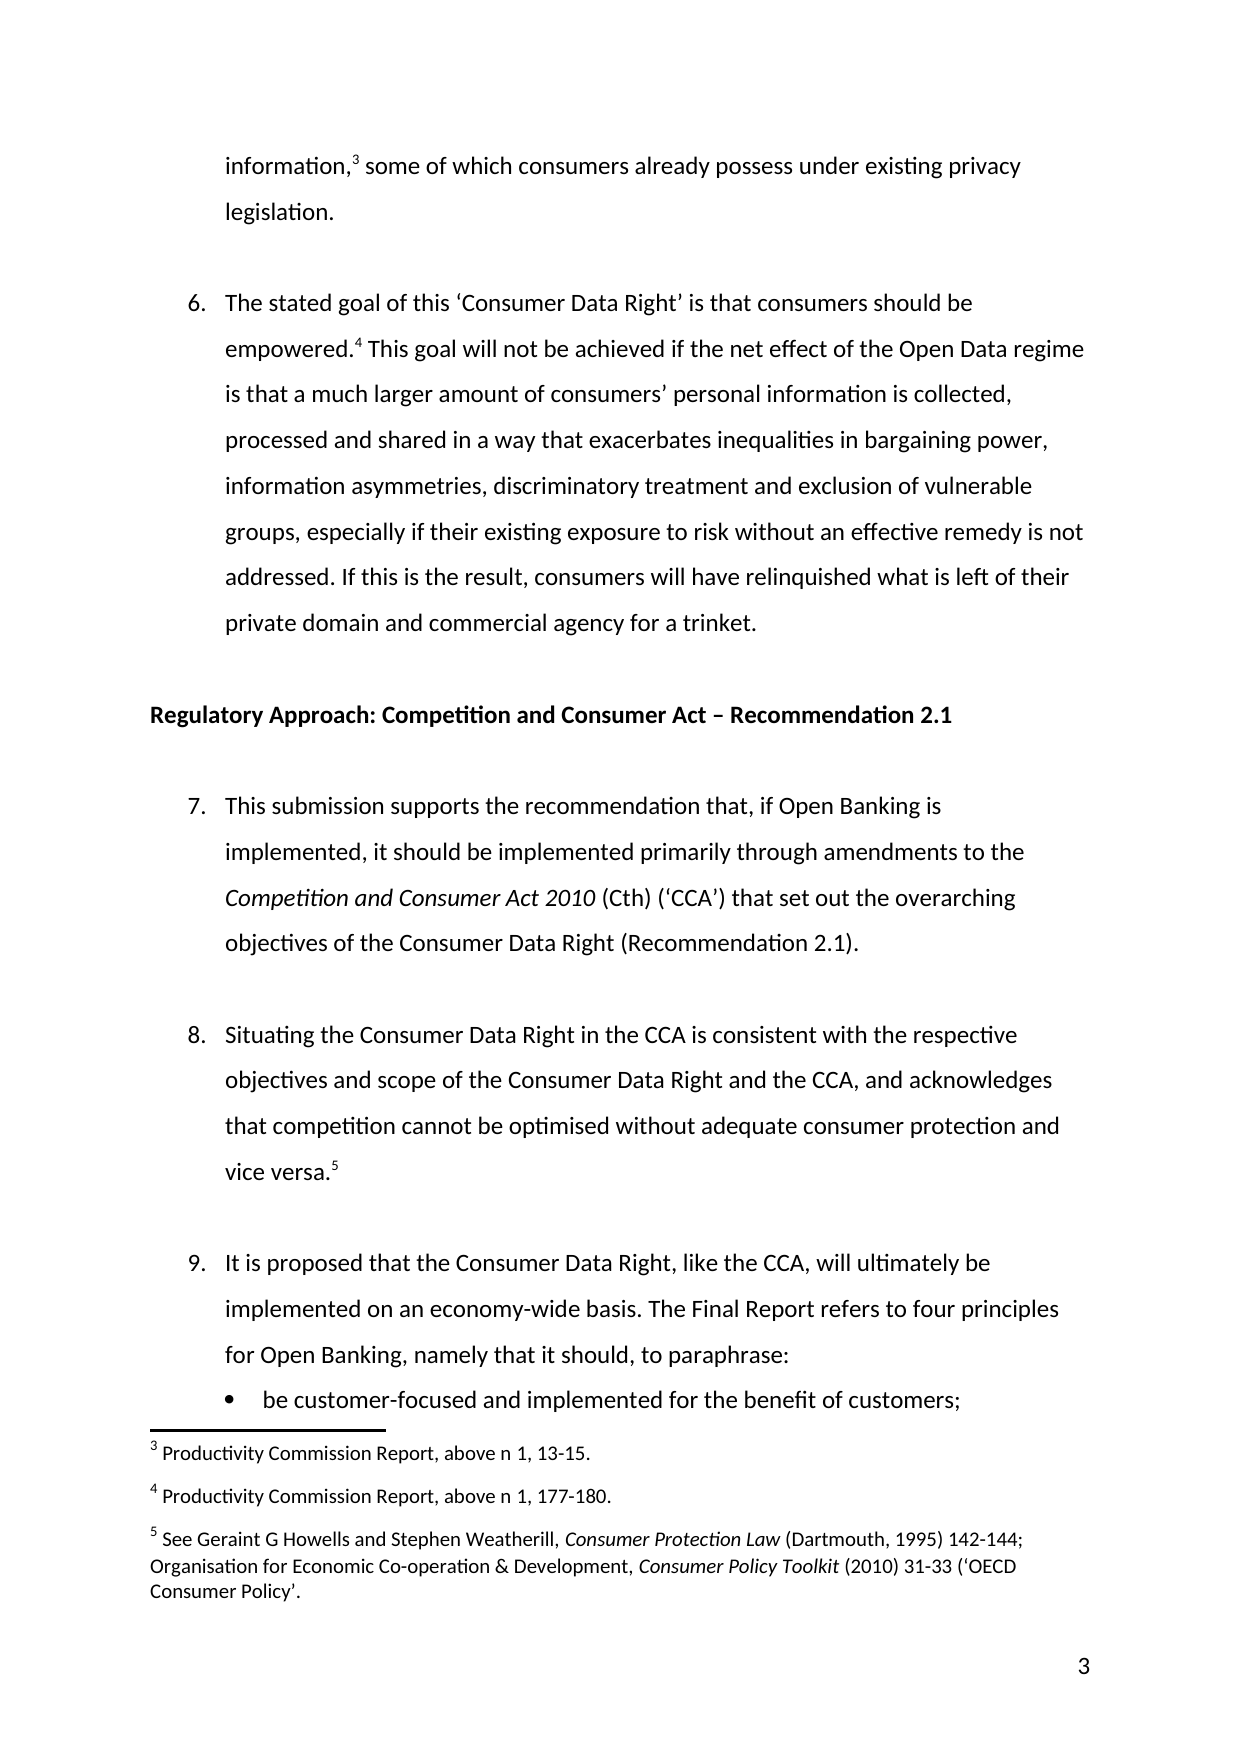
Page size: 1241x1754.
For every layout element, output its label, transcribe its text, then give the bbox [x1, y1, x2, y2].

list Situating the Consumer Data Right in the CCA is consistent with the respective objectives and scope of the Consumer Data Right and the CCA, and acknowledges that competition cannot be optimised without adequate consumer protection and vice versa. [187, 1019, 1090, 1187]
list The stated goal of this ‘Consumer Data Right’ is that consumers should be empowered. This goal will not be achieved if the net effect of the Open Data regime is that a much larger amount of consumers’ personal information is collected, processed and shared in a way that exacerbates inequalities in bargaining power, information asymmetries, discriminatory treatment and exclusion of vulnerable groups, especially if their existing exposure to risk without an effective remedy is not addressed. If this is the result, consumers will have relinquished what is left of their private domain and commercial agency for a trinket. [187, 287, 1090, 638]
list be customer-focused and implemented for the benefit of customers; [225, 1385, 1090, 1415]
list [187, 150, 1090, 226]
text Regulatory Approach: Competition and Consumer Act – Recommendation 2.1 [150, 699, 1090, 729]
list It is proposed that the Consumer Data Right, like the CCA, will ultimately be implemented on an economy-wide basis. The Final Report refers to four principles for Open Banking, namely that it should, to paraphrase: [187, 1247, 1090, 1369]
list This submission supports the recommendation that, if Open Banking is implemented, it should be implemented primarily through amendments to the Competition and Consumer Act 2010 (Cth) (‘CCA’) that set out the overarching objectives of the Consumer Data Right (Recommendation 2.1). [187, 790, 1090, 958]
